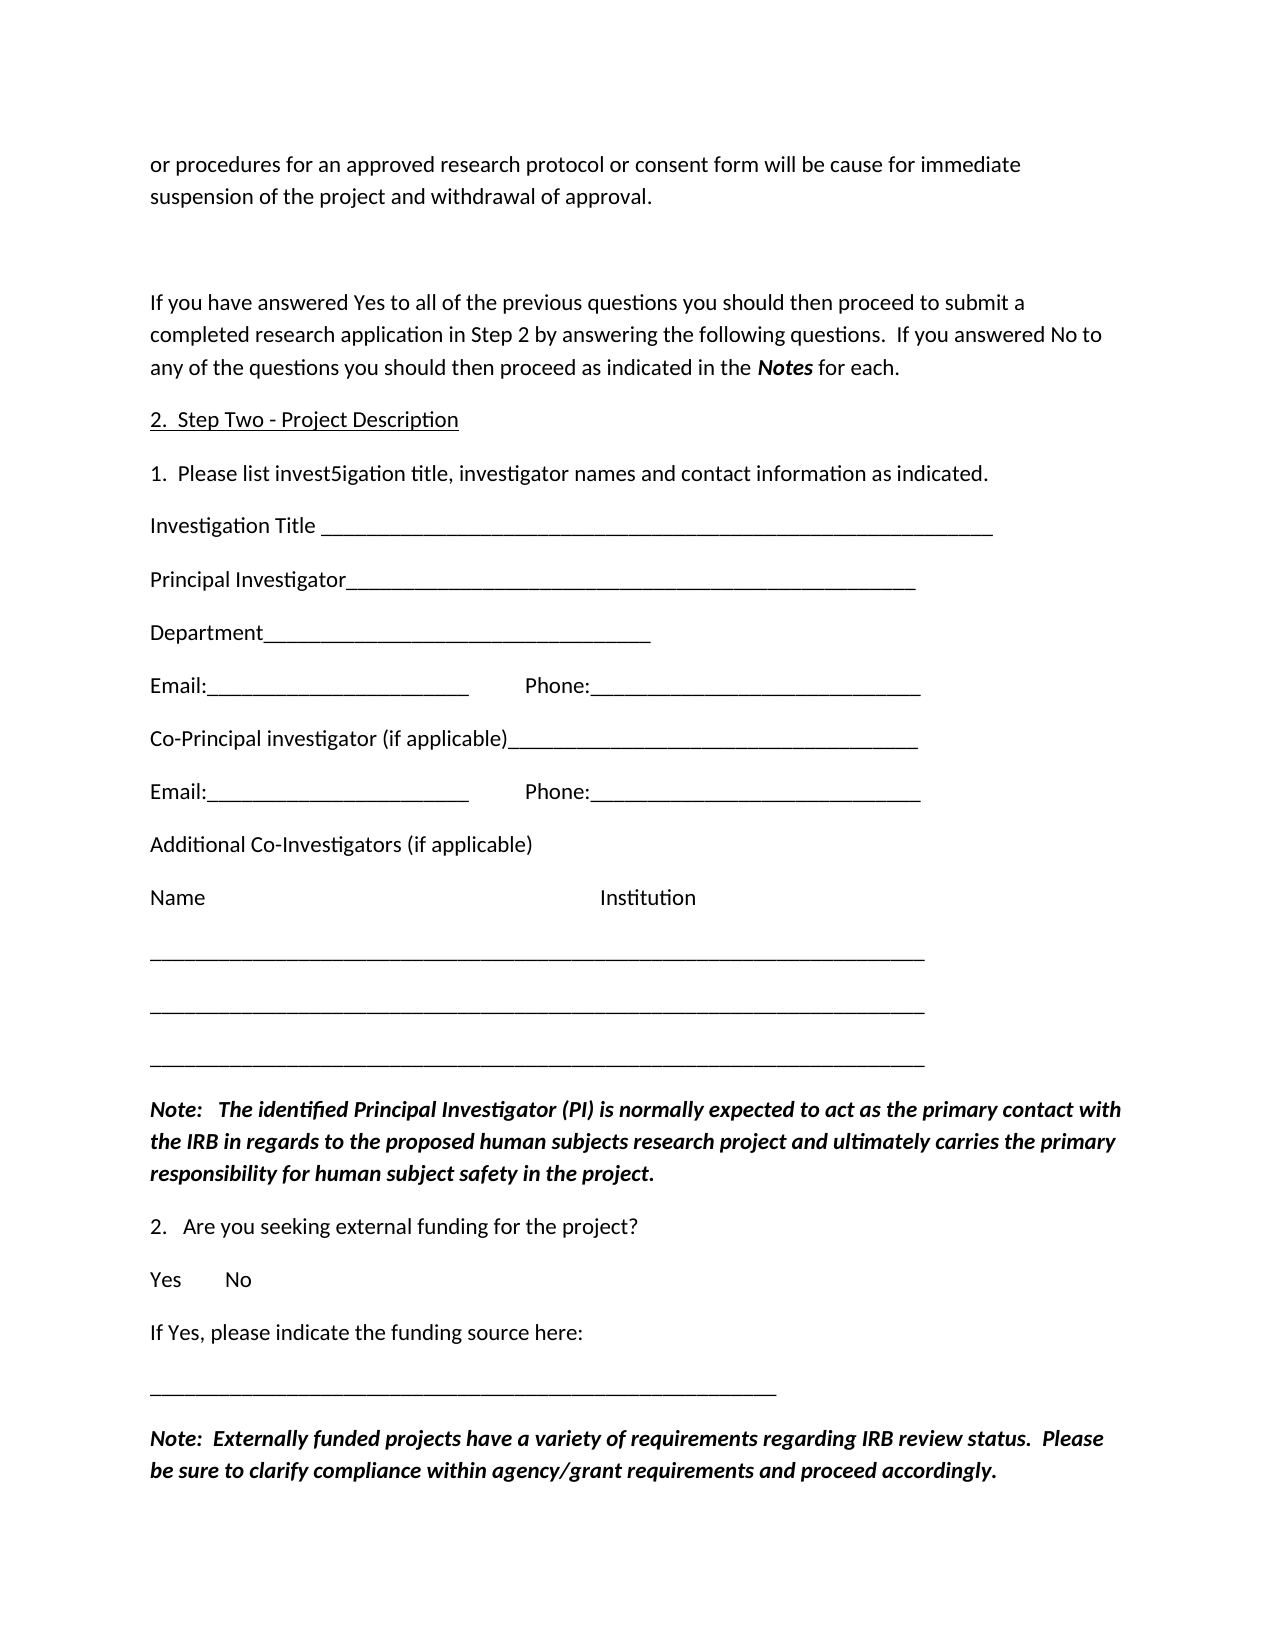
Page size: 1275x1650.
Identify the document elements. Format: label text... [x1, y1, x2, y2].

text Email:_______________________ Phone:_____________________________ [150, 671, 1125, 699]
text Name Institution [150, 883, 1125, 911]
text Additional Co-Investigators (if applicable) [150, 830, 1125, 858]
text Note: Externally funded projects have a variety of requirements regarding IRB review status. Please be sure to clarify compliance within agency/grant requirements and proceed accordingly. [150, 1424, 1125, 1484]
text Note: The identified Principal Investigator (PI) is normally expected to act as the primary contact with the IRB in regards to the proposed human subjects research project and ultimately carries the primary responsibility for human subject safety in the project. [150, 1095, 1125, 1187]
text Yes No [150, 1265, 1125, 1293]
text Principal Investigator__________________________________________________ [150, 565, 1125, 593]
text If you have answered Yes to all of the previous questions you should then proceed to submit a completed research application in Step 2 by answering the following questions. If you answered No to any of the questions you should then proceed as indicated in the Notes for each. [150, 288, 1125, 381]
text ____________________________________________________________________ [150, 1042, 1125, 1070]
text Investigation Title ___________________________________________________________ [150, 512, 1125, 540]
text Co-Principal investigator (if applicable)____________________________________ [150, 724, 1125, 752]
text 2. Step Two - Project Description [150, 406, 1125, 434]
text If Yes, please indicate the funding source here: [150, 1318, 1125, 1346]
text Email:_______________________ Phone:_____________________________ [150, 777, 1125, 805]
text _______________________________________________________ [150, 1371, 1125, 1399]
text Department__________________________________ [150, 618, 1125, 646]
text ____________________________________________________________________ [150, 989, 1125, 1017]
text 2. Are you seeking external funding for the project? [150, 1212, 1125, 1240]
text 1. Please list invest5igation title, investigator names and contact information as indicated. [150, 459, 1125, 487]
text ____________________________________________________________________ [150, 936, 1125, 964]
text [150, 150, 1125, 210]
